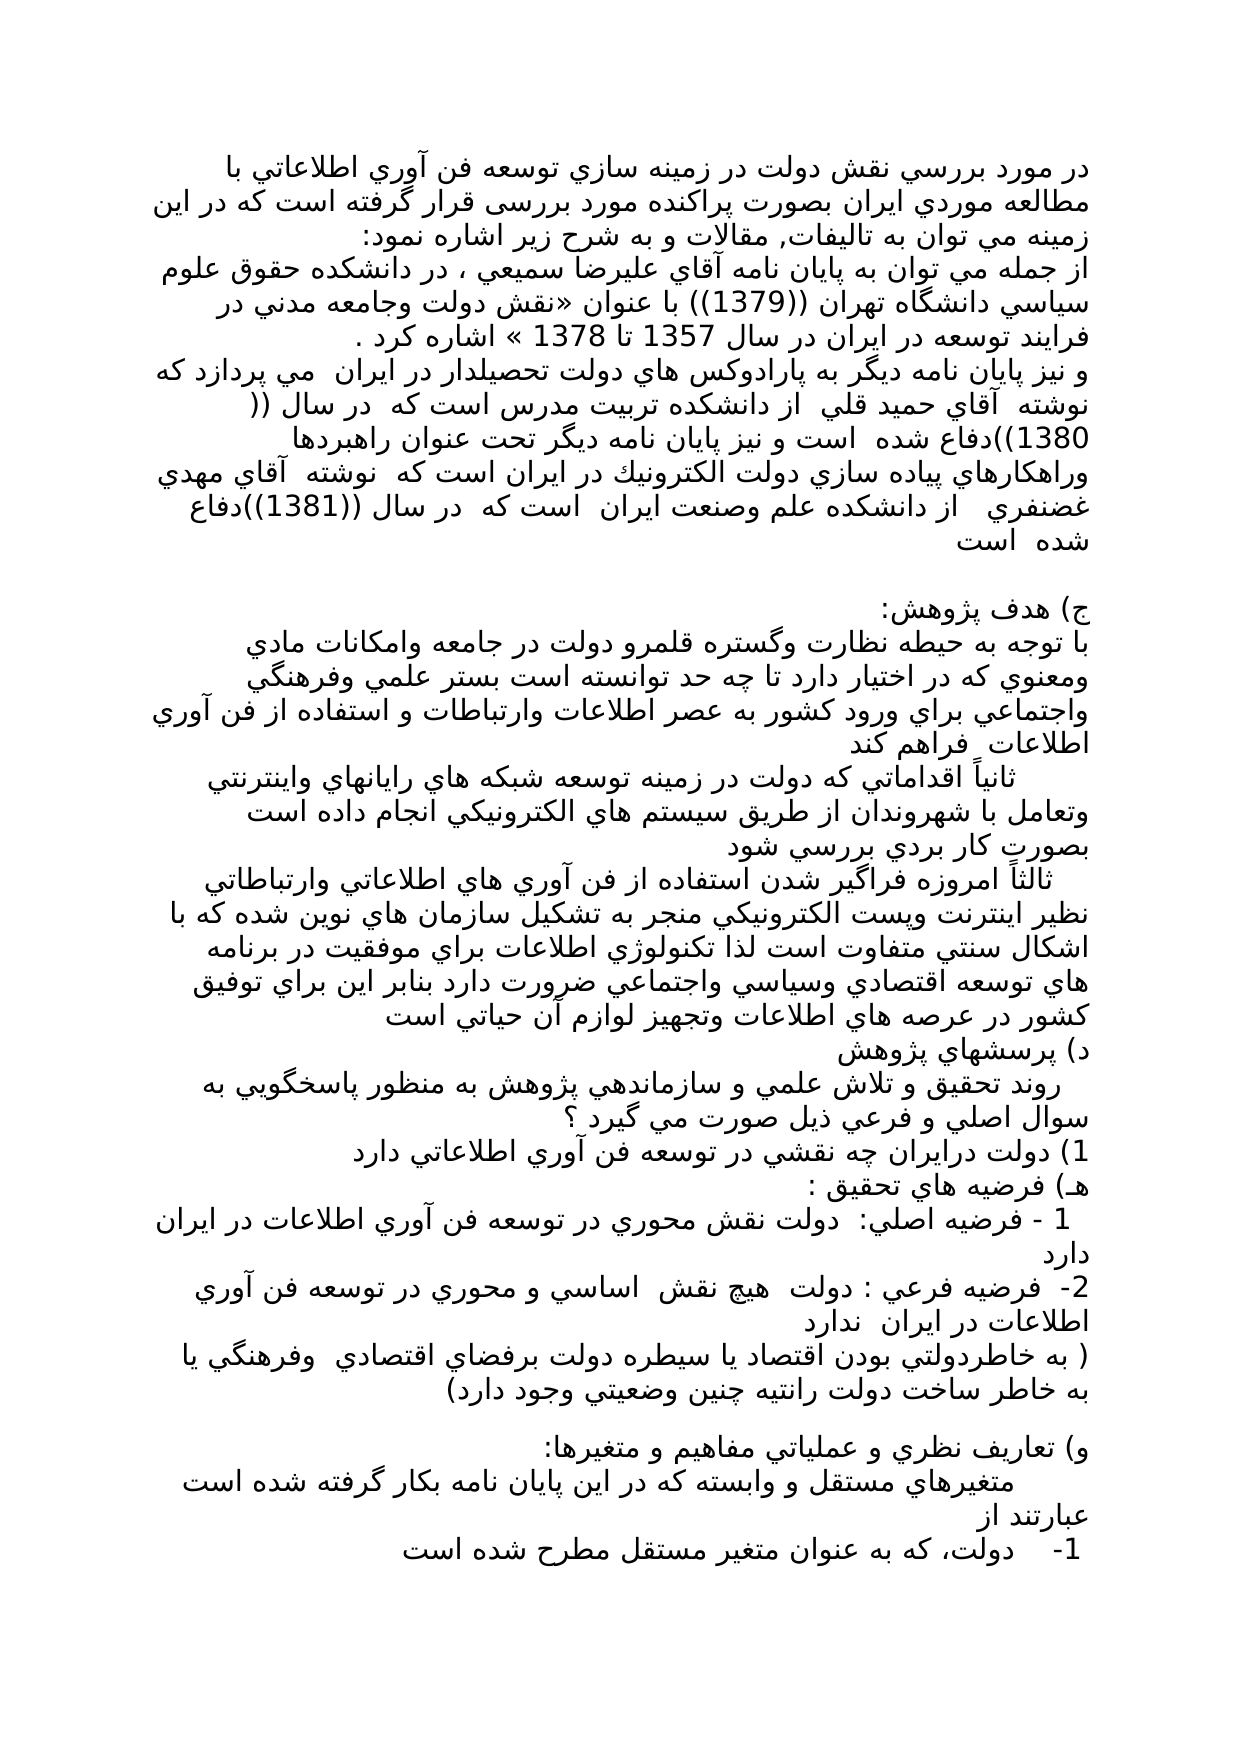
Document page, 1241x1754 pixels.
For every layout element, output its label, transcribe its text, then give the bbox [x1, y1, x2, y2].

text هـ) فرضيه هاي تحقيق : [150, 1168, 1090, 1202]
text 2- فرضيه فرعي : دولت هيچ نقش اساسي و محوري در توسعه فن آوري اطلاعات در ايران ندارد [150, 1270, 1090, 1338]
text متغيرهاي مستقل و وابسته كه در اين پايان نامه بكار گرفته شده است عبارتند از [150, 1464, 1090, 1532]
text در مورد بررسي نقش دولت در زمينه سازي توسعه فن آوري اطلاعاتي با مطالعه موردي ايران بصورت پراکنده مورد بررسی قرار گرفته است كه در اين زمينه مي توان به تاليفات, مقالات و به شرح زیر اشاره نمود: [150, 150, 1090, 252]
text د) پرسشهاي پژوهش [150, 1032, 1090, 1066]
text 1) دولت درايران چه نقشي در توسعه فن آوري اطلاعاتي دارد [150, 1134, 1090, 1168]
text ( به خاطردولتي بودن اقتصاد يا سيطره دولت برفضاي اقتصادي وفرهنگي يا به خاطر ساخت دولت رانتيه چنين وضعيتي وجود دارد) [150, 1338, 1090, 1406]
text و نیز پايان نامه دیگر به پارادوكس هاي دولت تحصيلدار در ايران مي پردازد که نوشته آقاي حميد قلي از دانشكده تربيت مدرس است كه در سال ((1380))دفاع شده است و نیز پايان نامه دیگر تحت عنوان راهبردها وراهكارهاي پياده سازي دولت الكترونيك در ايران است كه نوشته آقاي مهدي غضنفري از دانشكده علم وصنعت ايران است كه در سال ((1381))دفاع شده است [150, 354, 1090, 557]
text با توجه به حيطه نظارت وگستره قلمرو دولت در جامعه وامكانات مادي ومعنوي كه در اختيار دارد تا چه حد توانسته است بستر علمي وفرهنگي واجتماعي براي ورود كشور به عصر اطلاعات وارتباطات و استفاده از فن آوري اطلاعات فراهم كند [150, 625, 1090, 761]
text از جمله مي توان به پايان نامه آقاي عليرضا سميعي ، در دانشكده حقوق علوم سياسي دانشگاه تهران ((1379)) با عنوان «نقش دولت وجامعه مدني در فرايند توسعه در ايران در سال 1357 تا 1378 » اشاره كرد . [150, 252, 1090, 354]
list دولت، كه به عنوان متغير مستقل مطرح شده است [150, 1532, 1053, 1566]
text و) تعاريف نظري و عملياتي مفاهيم و متغيرها: [150, 1430, 1090, 1464]
text ثانیاً اقداماتي كه دولت در زمينه توسعه شبكه هاي رايانهاي واينترنتي وتعامل با شهروندان از طريق سيستم هاي الكترونيكي انجام داده است بصورت كار بردي بررسي شود [150, 761, 1090, 863]
text ثالثاً امروزه فراگير شدن استفاده از فن آوري هاي اطلاعاتي وارتباطاتي نظير اينترنت وپست الكترونيكي منجر به تشكيل سازمان هاي نوين شده كه با اشكال سنتي متفاوت است لذا تكنولوژي اطلاعات براي موفقيت در برنامه هاي توسعه اقتصادي وسياسي واجتماعي ضرورت دارد بنابر اين براي توفيق كشور در عرصه هاي اطلاعات وتجهيز لوازم آن حياتي است [150, 863, 1090, 1032]
text 1 - فرضيه اصلي: دولت نقش محوري در توسعه فن آوري اطلاعات در ايران دارد [150, 1202, 1090, 1270]
text روند تحقيق و تلاش علمي و سازماندهي پژوهش به منظور پاسخگويي به سوال اصلي و فرعي ذيل صورت مي گيرد ؟ [150, 1066, 1090, 1134]
text ج) هدف پژوهش: [150, 591, 1090, 625]
